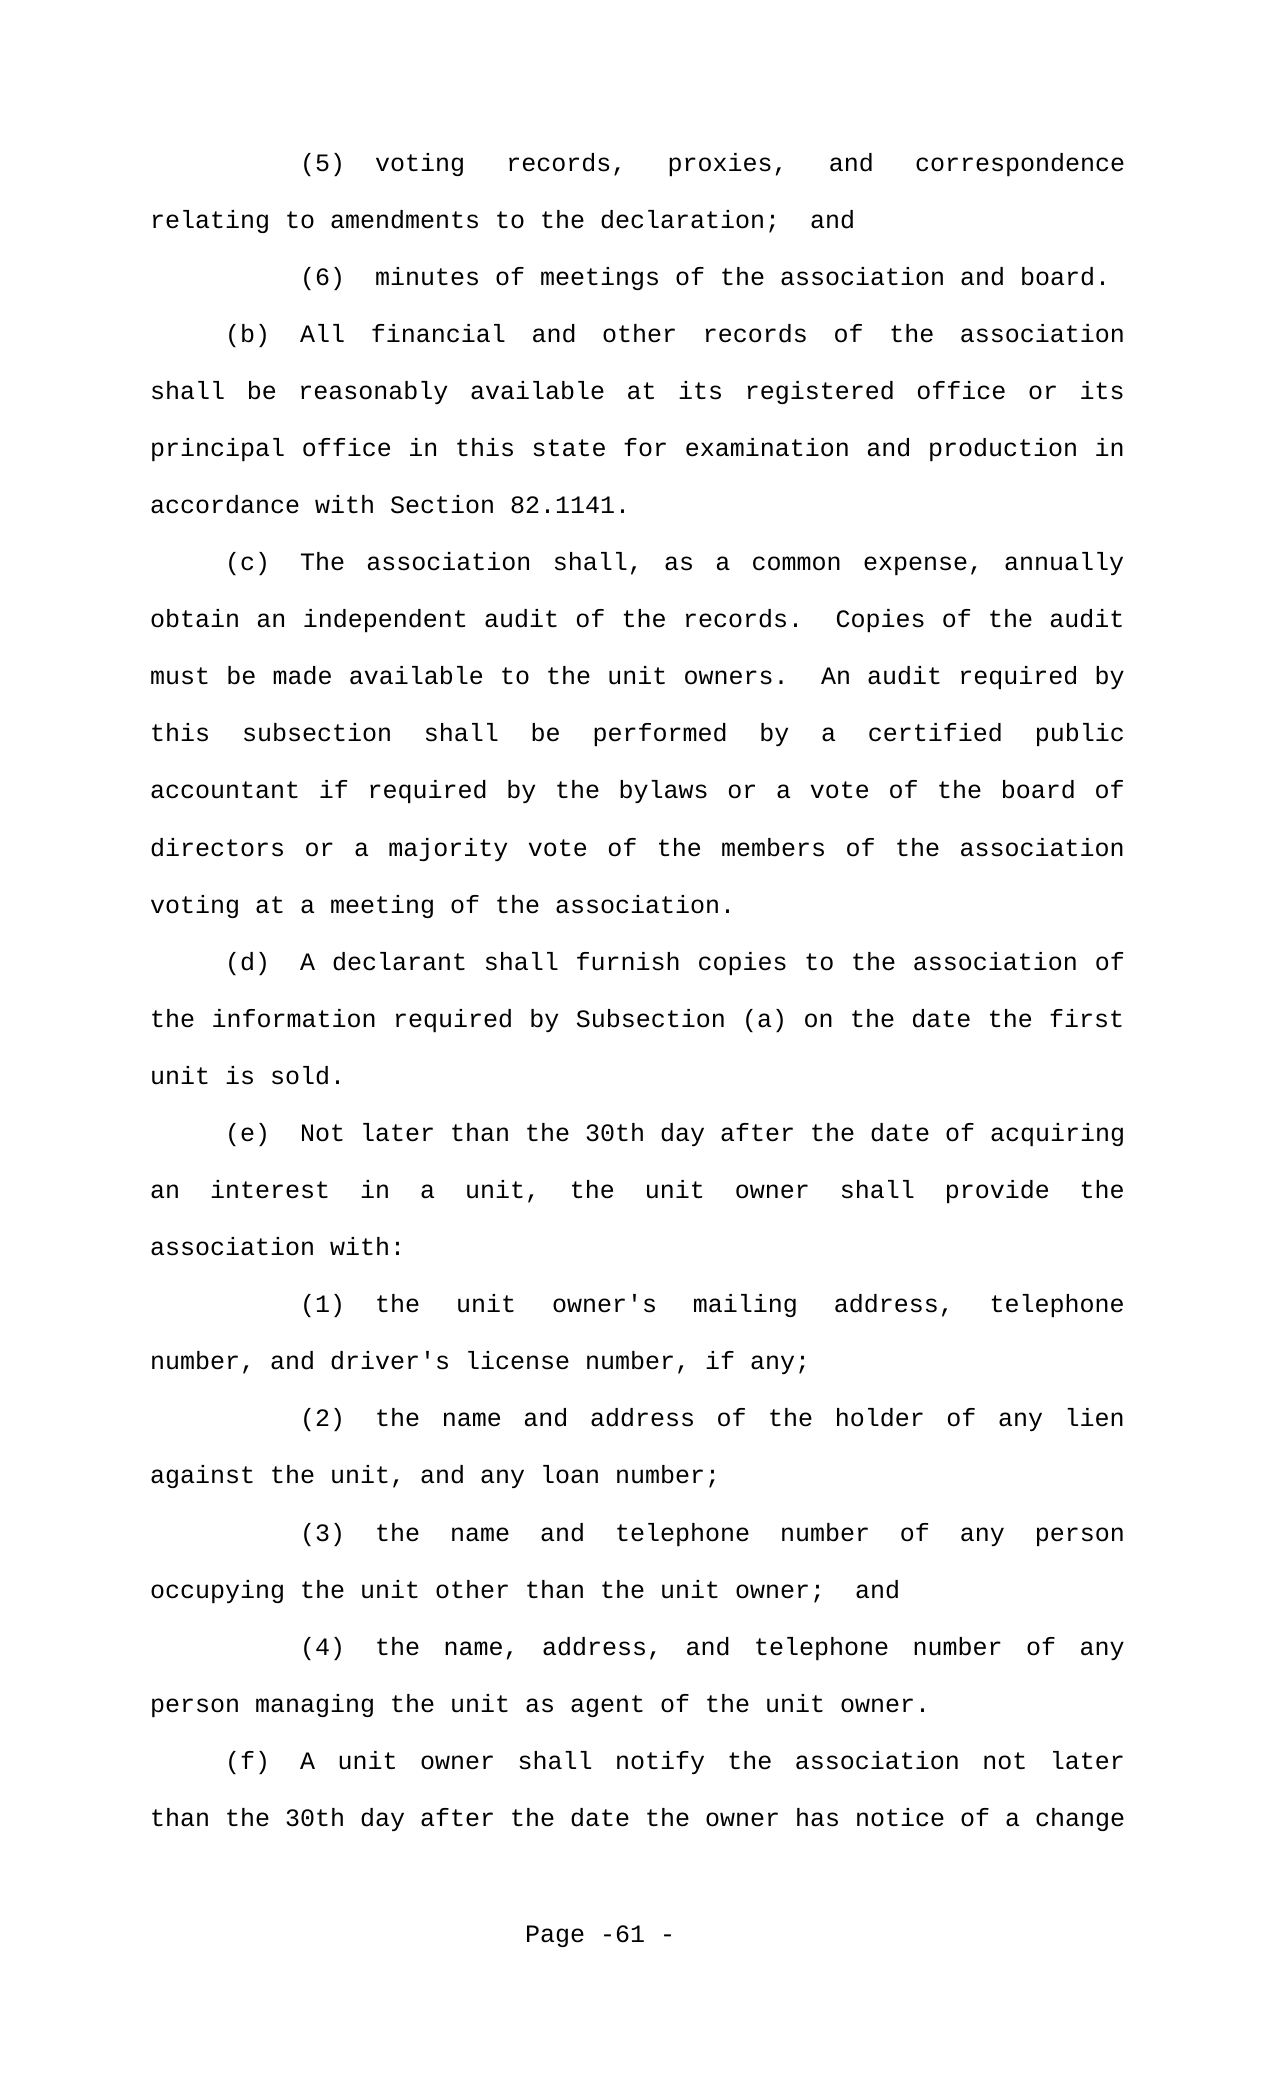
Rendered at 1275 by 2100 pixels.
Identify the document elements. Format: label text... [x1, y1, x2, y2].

text (1) the unit owner's mailing address, telephone number, and driver's license number, if any; [150, 1292, 1125, 1377]
text (e) Not later than the 30th day after the date of acquiring an interest in a unit, the unit owner shall provide the association with: [150, 1120, 1125, 1263]
text (4) the name, address, and telephone number of any person managing the unit as agent of the unit owner. [150, 1634, 1125, 1720]
text (5) voting records, proxies, and correspondence relating to amendments to the declaration; and [150, 150, 1125, 236]
text (d) A declarant shall furnish copies to the association of the information required by Subsection (a) on the date the first unit is sold. [150, 949, 1125, 1092]
text (b) All financial and other records of the association shall be reasonably available at its registered office or its principal office in this state for examination and production in accordance with Section 82.1141. [150, 321, 1125, 521]
text (2) the name and address of the holder of any lien against the unit, and any loan number; [150, 1406, 1125, 1491]
text (6) minutes of meetings of the association and board. [150, 264, 1125, 293]
text (3) the name and telephone number of any person occupying the unit other than the unit owner; and [150, 1520, 1125, 1606]
text (c) The association shall, as a common expense, annually obtain an independent audit of the records. Copies of the audit must be made available to the unit owners. An audit required by this subsection shall be performed by a certified public accountant if required by the bylaws or a vote of the board of directors or a majority vote of the members of the association voting at a meeting of the association. [150, 549, 1125, 921]
